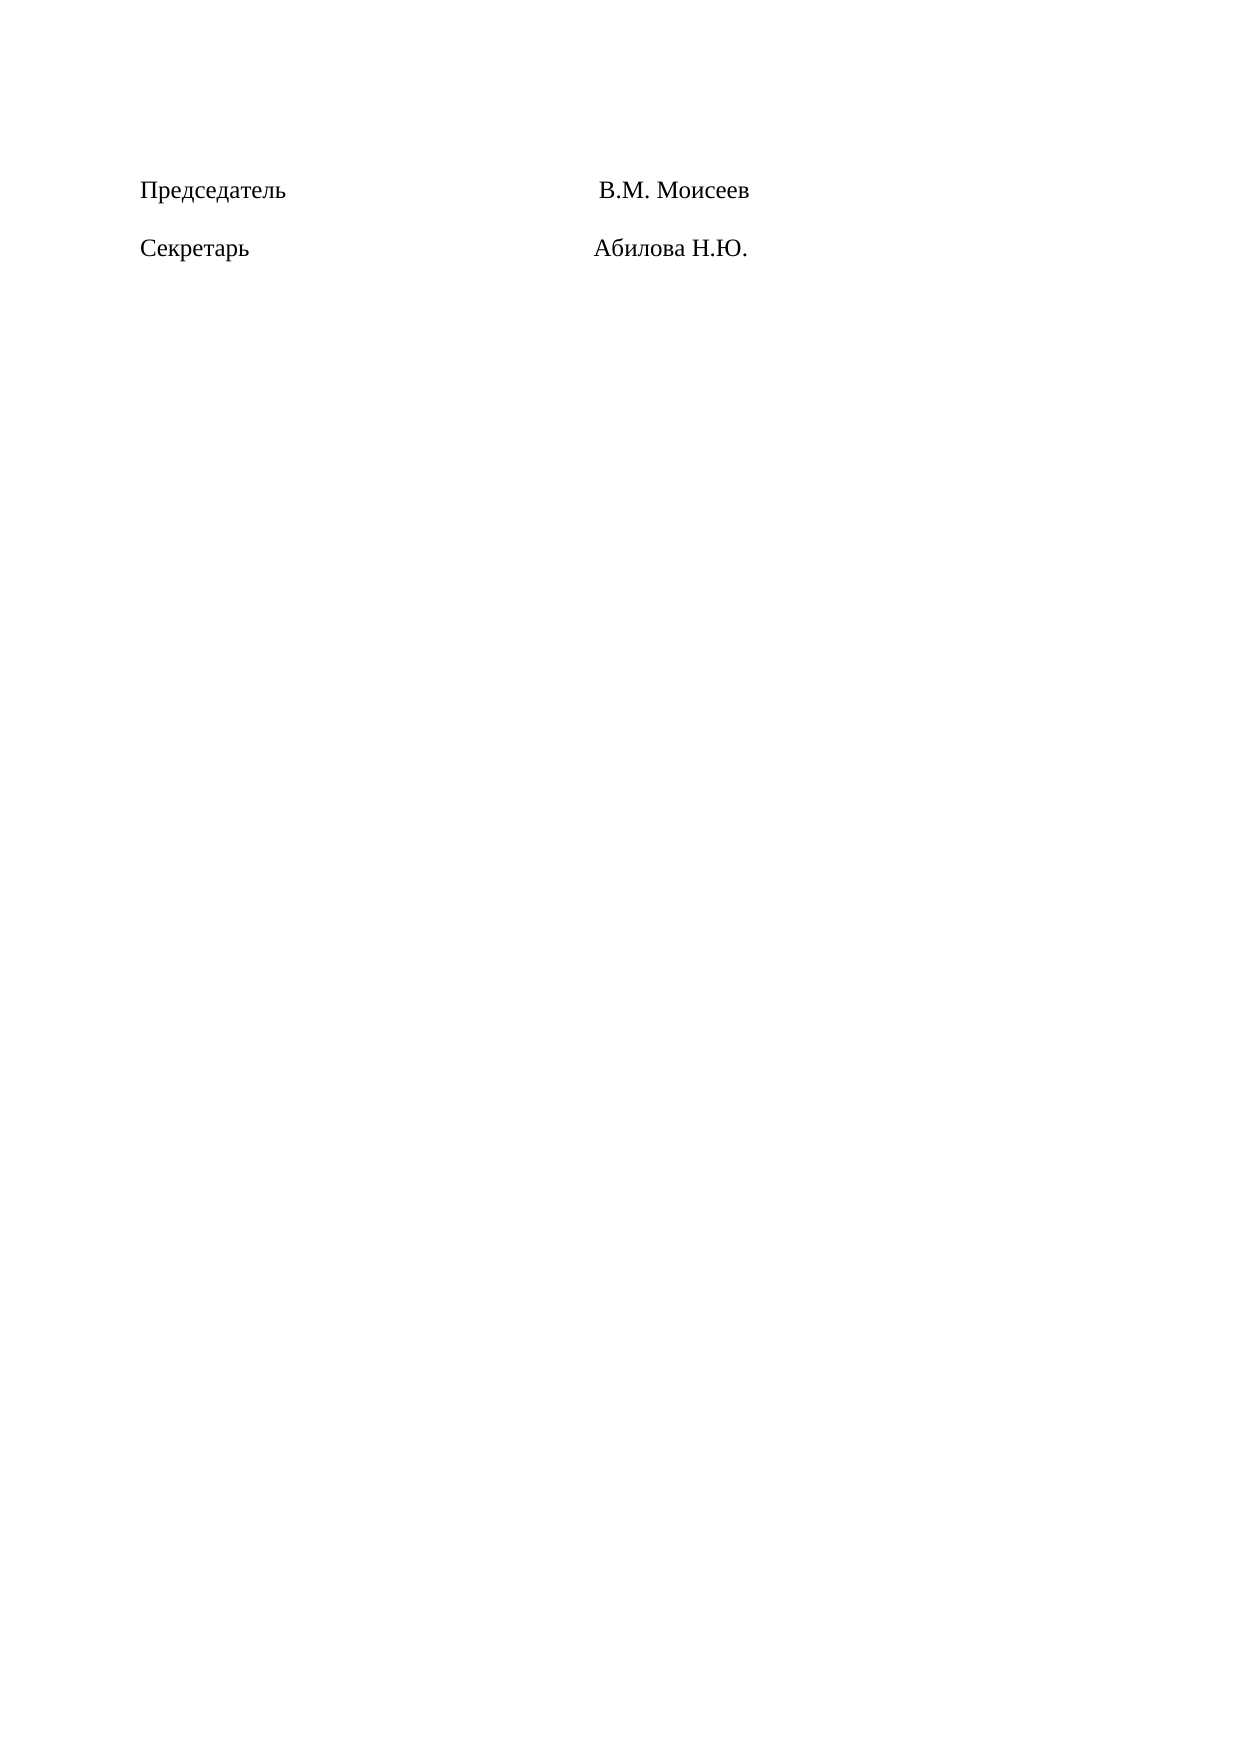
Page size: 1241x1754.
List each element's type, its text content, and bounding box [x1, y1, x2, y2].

list Секретарь Абилова Н.Ю. [140, 233, 1152, 262]
list Председатель В.М. Моисеев [140, 176, 1152, 204]
